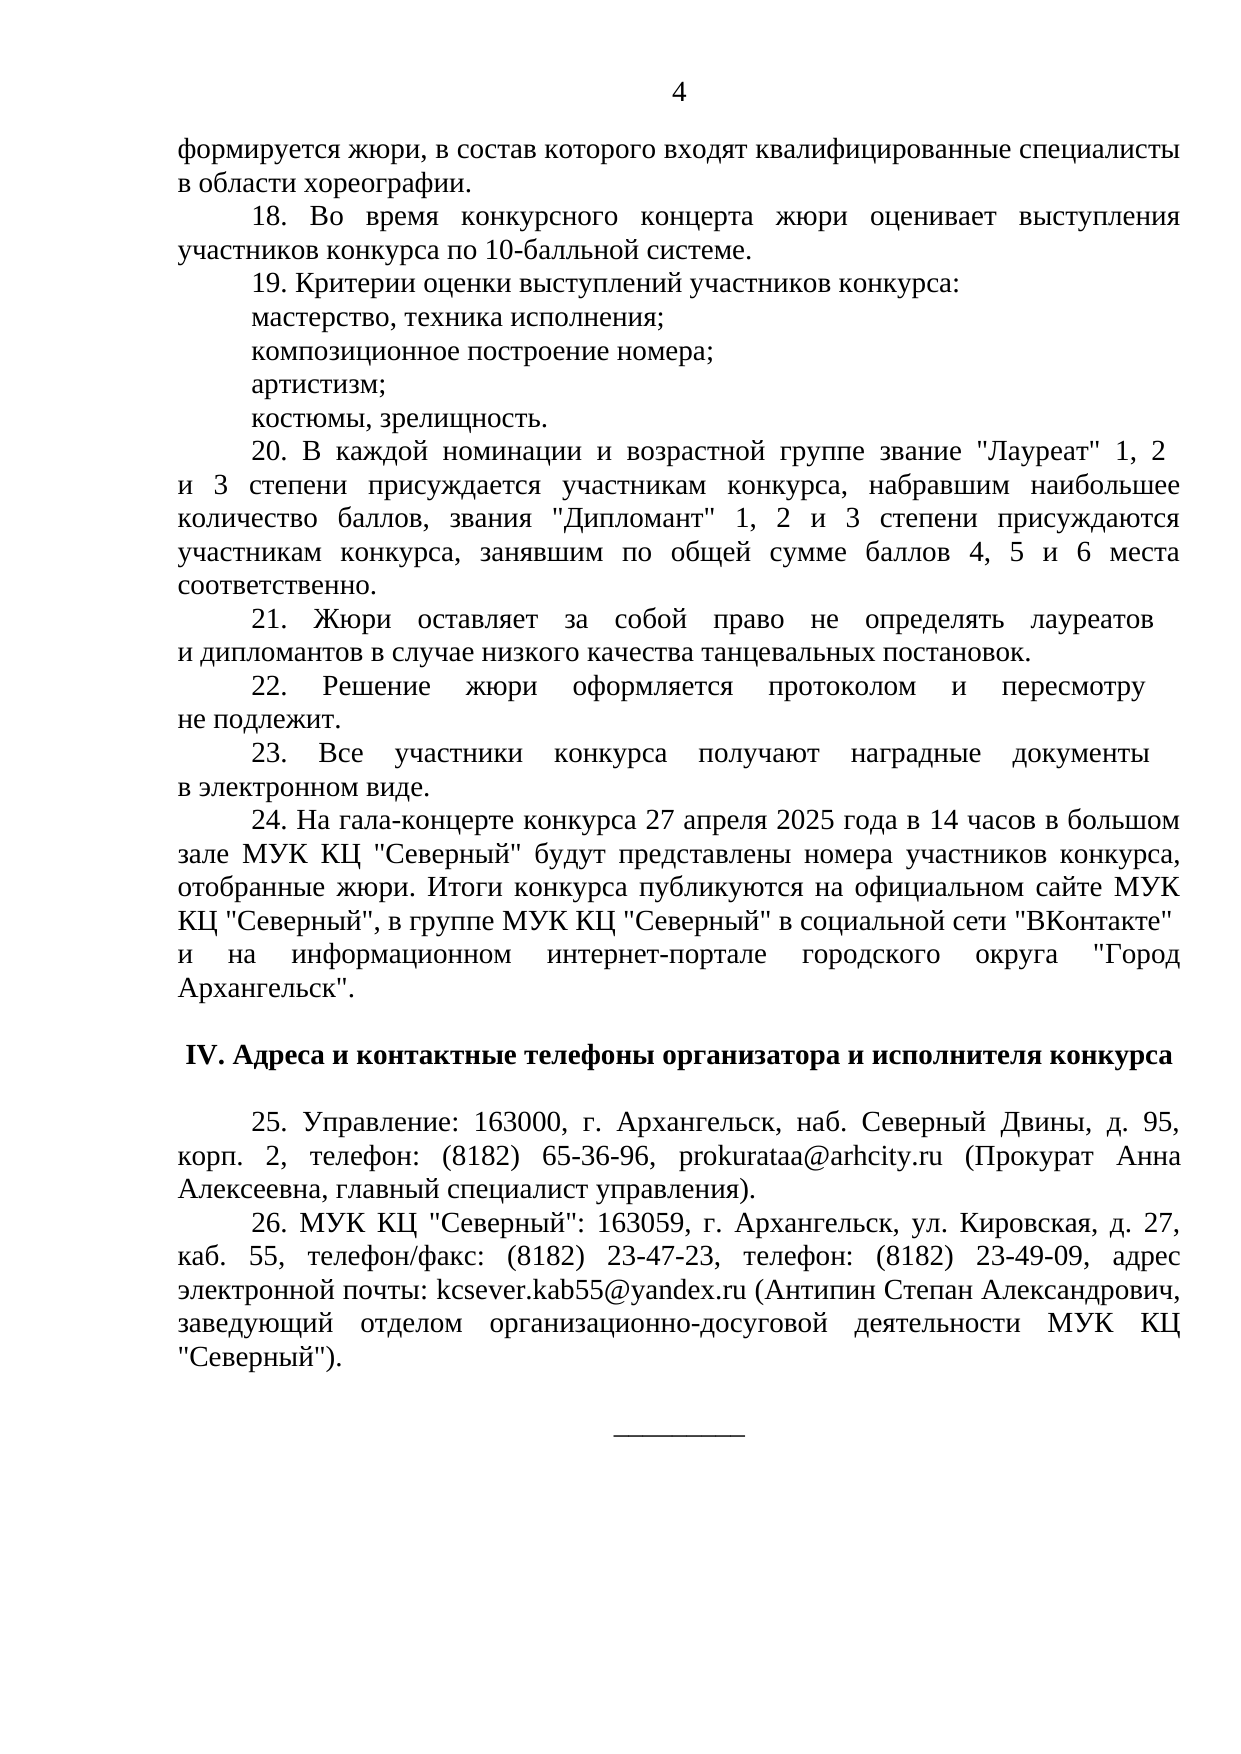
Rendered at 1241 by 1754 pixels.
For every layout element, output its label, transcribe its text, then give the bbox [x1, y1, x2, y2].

text 23. Все участники конкурса получают наградные документы в электронном виде. [177, 735, 1181, 802]
text 19. Критерии оценки выступлений участников конкурса: [177, 266, 1181, 299]
text мастерство, техника исполнения; [177, 299, 1181, 333]
text 20. В каждой номинации и возрастной группе звание "Лауреат" 1, 2 и 3 степени присуждается участникам конкурса, набравшим наибольшее количество баллов, звания "Дипломант" 1, 2 и 3 степени присуждаются участникам конкурса, занявшим по общей сумме баллов 4, 5 и 6 места соответственно. [177, 433, 1181, 601]
text IV. Адреса и контактные телефоны организатора и исполнителя конкурса [177, 1037, 1181, 1071]
text 24. На гала-концерте конкурса 27 апреля 2025 года в 14 часов в большом зале МУК КЦ "Северный" будут представлены номера участников конкурса, отобранные жюри. Итоги конкурса публикуются на официальном сайте МУК КЦ "Северный", в группе МУК КЦ "Северный" в социальной сети "ВКонтакте" и на информационном интернет-портале городского округа "Город Архангельск". [177, 802, 1181, 1003]
text костюмы, зрелищность. [177, 400, 1181, 433]
text _________ [177, 1406, 1181, 1439]
text 26. МУК КЦ "Северный": 163059, г. Архангельск, ул. Кировская, д. 27, каб. 55, телефон/факс: (8182) 23-47-23, телефон: (8182) 23-49-09, адрес электронной почты: kcsever.kab55@yandex.ru (Антипин Степан Александрович, заведующий отделом организационно-досуговой деятельности МУК КЦ "Северный"). [177, 1205, 1181, 1372]
text 25. Управление: 163000, г. Архангельск, наб. Северный Двины, д. 95, корп. 2, телефон: (8182) 65-36-96, prokurataa@arhcity.ru (Прокурат Анна Алексеевна, главный специалист управления). [177, 1104, 1181, 1205]
text 22. Решение жюри оформляется протоколом и пересмотру не подлежит. [177, 668, 1181, 735]
text артистизм; [177, 366, 1181, 400]
text 18. Во время конкурсного концерта жюри оценивает выступления участников конкурса по 10-балльной системе. [177, 198, 1181, 266]
text композиционное построение номера; [177, 333, 1181, 366]
text 21. Жюри оставляет за собой право не определять лауреатов и дипломантов в случае низкого качества танцевальных постановок. [177, 601, 1181, 668]
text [177, 131, 1181, 198]
